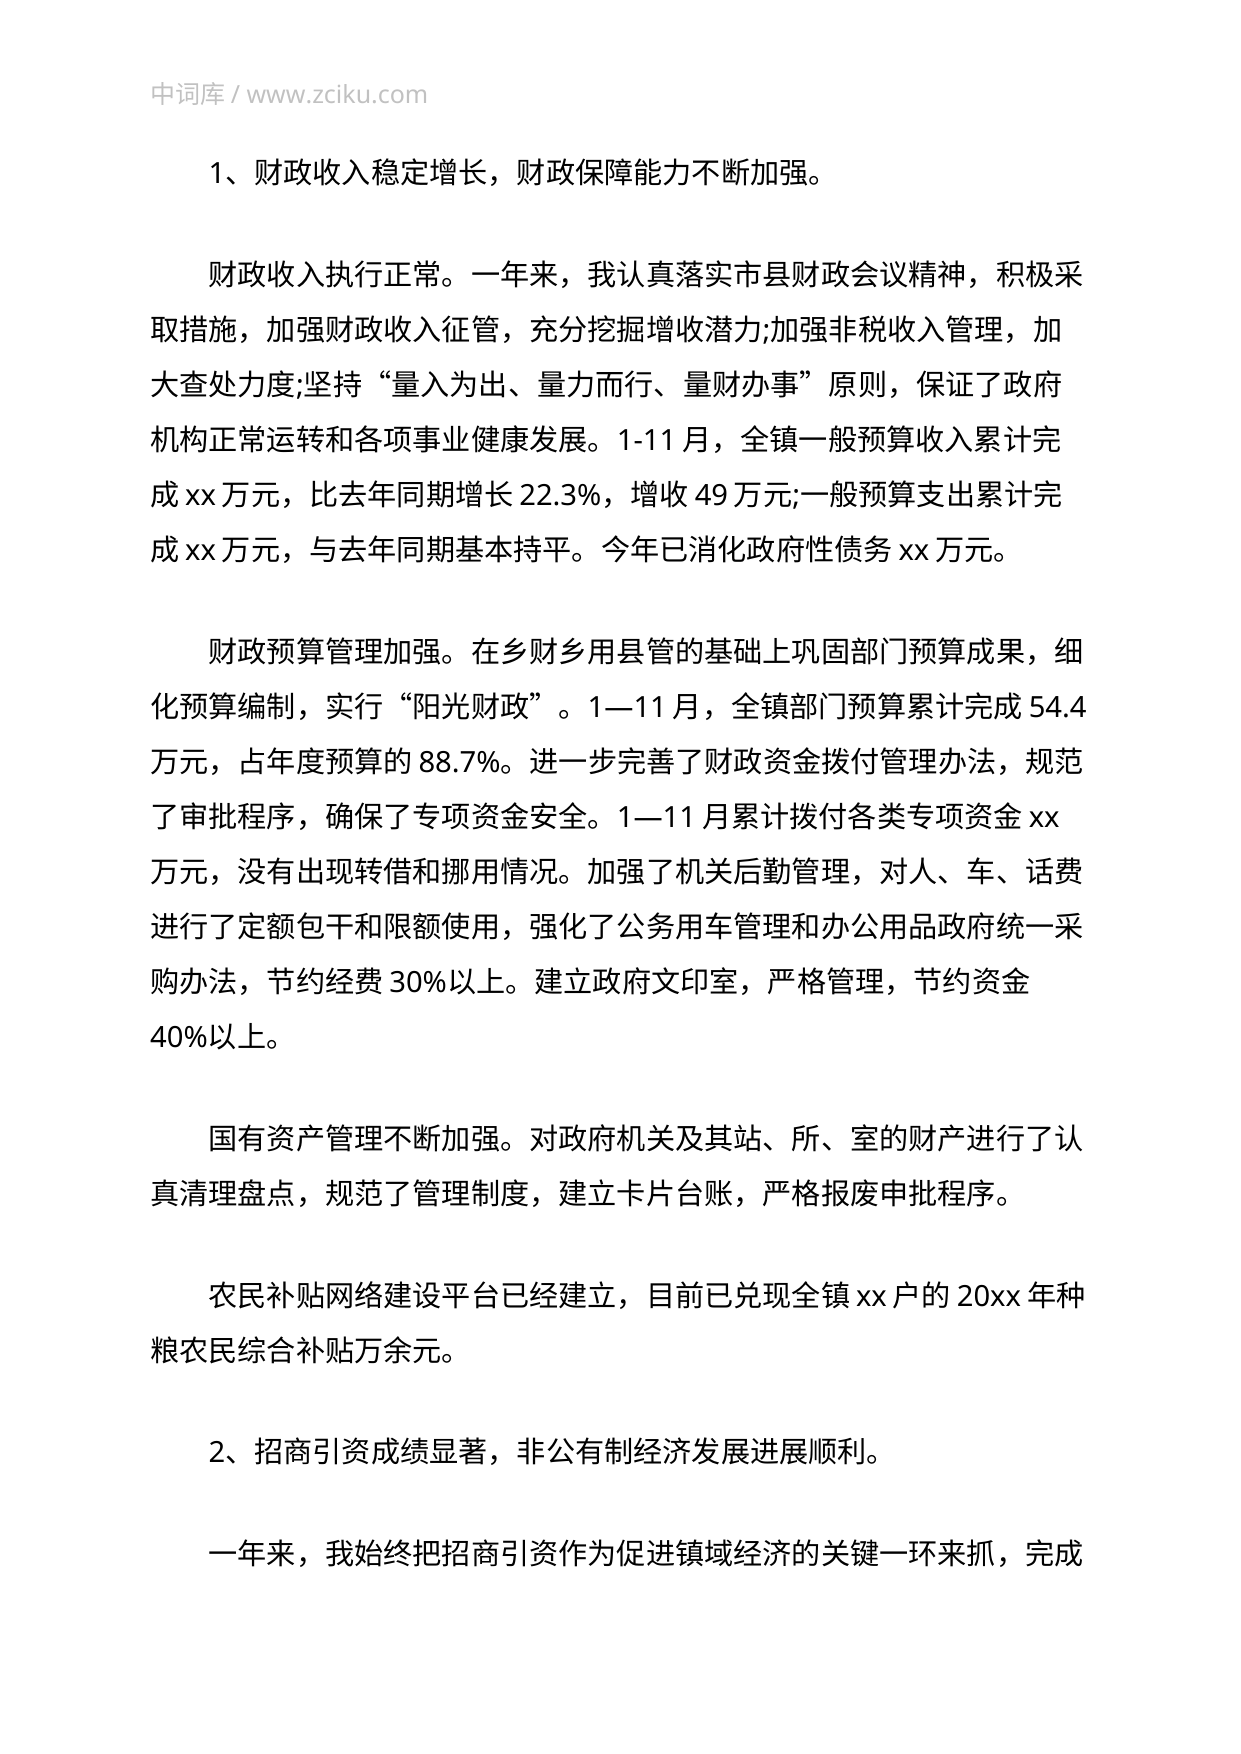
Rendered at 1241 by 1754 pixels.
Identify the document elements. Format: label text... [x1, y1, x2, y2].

text 国有资产管理不断加强。对政府机关及其站、所、室的财产进行了认真清理盘点，规范了管理制度，建立卡片台账，严格报废申批程序。 [150, 1116, 1090, 1213]
text 2、招商引资成绩显著，非公有制经济发展进展顺利。 [150, 1429, 1090, 1471]
text 财政收入执行正常。一年来，我认真落实市县财政会议精神，积极采取措施，加强财政收入征管，充分挖掘增收潜力;加强非税收入管理，加大查处力度;坚持“量入为出、量力而行、量财办事”原则，保证了政府机构正常运转和各项事业健康发展。1-11月，全镇一般预算收入累计完成xx万元，比去年同期增长22.3%，增收49万元;一般预算支出累计完成xx万元，与去年同期基本持平。今年已消化政府性债务xx万元。 [150, 252, 1090, 569]
text 1、财政收入稳定增长，财政保障能力不断加强。 [150, 150, 1090, 192]
text 财政预算管理加强。在乡财乡用县管的基础上巩固部门预算成果，细化预算编制，实行“阳光财政”。1—11月，全镇部门预算累计完成54.4万元，占年度预算的88.7%。进一步完善了财政资金拨付管理办法，规范了审批程序，确保了专项资金安全。1—11月累计拨付各类专项资金xx万元，没有出现转借和挪用情况。加强了机关后勤管理，对人、车、话费进行了定额包干和限额使用，强化了公务用车管理和办公用品政府统一采购办法，节约经费30%以上。建立政府文印室，严格管理，节约资金40%以上。 [150, 629, 1090, 1056]
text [150, 1531, 1090, 1573]
text 农民补贴网络建设平台已经建立，目前已兑现全镇xx户的20xx年种粮农民综合补贴万余元。 [150, 1272, 1090, 1369]
